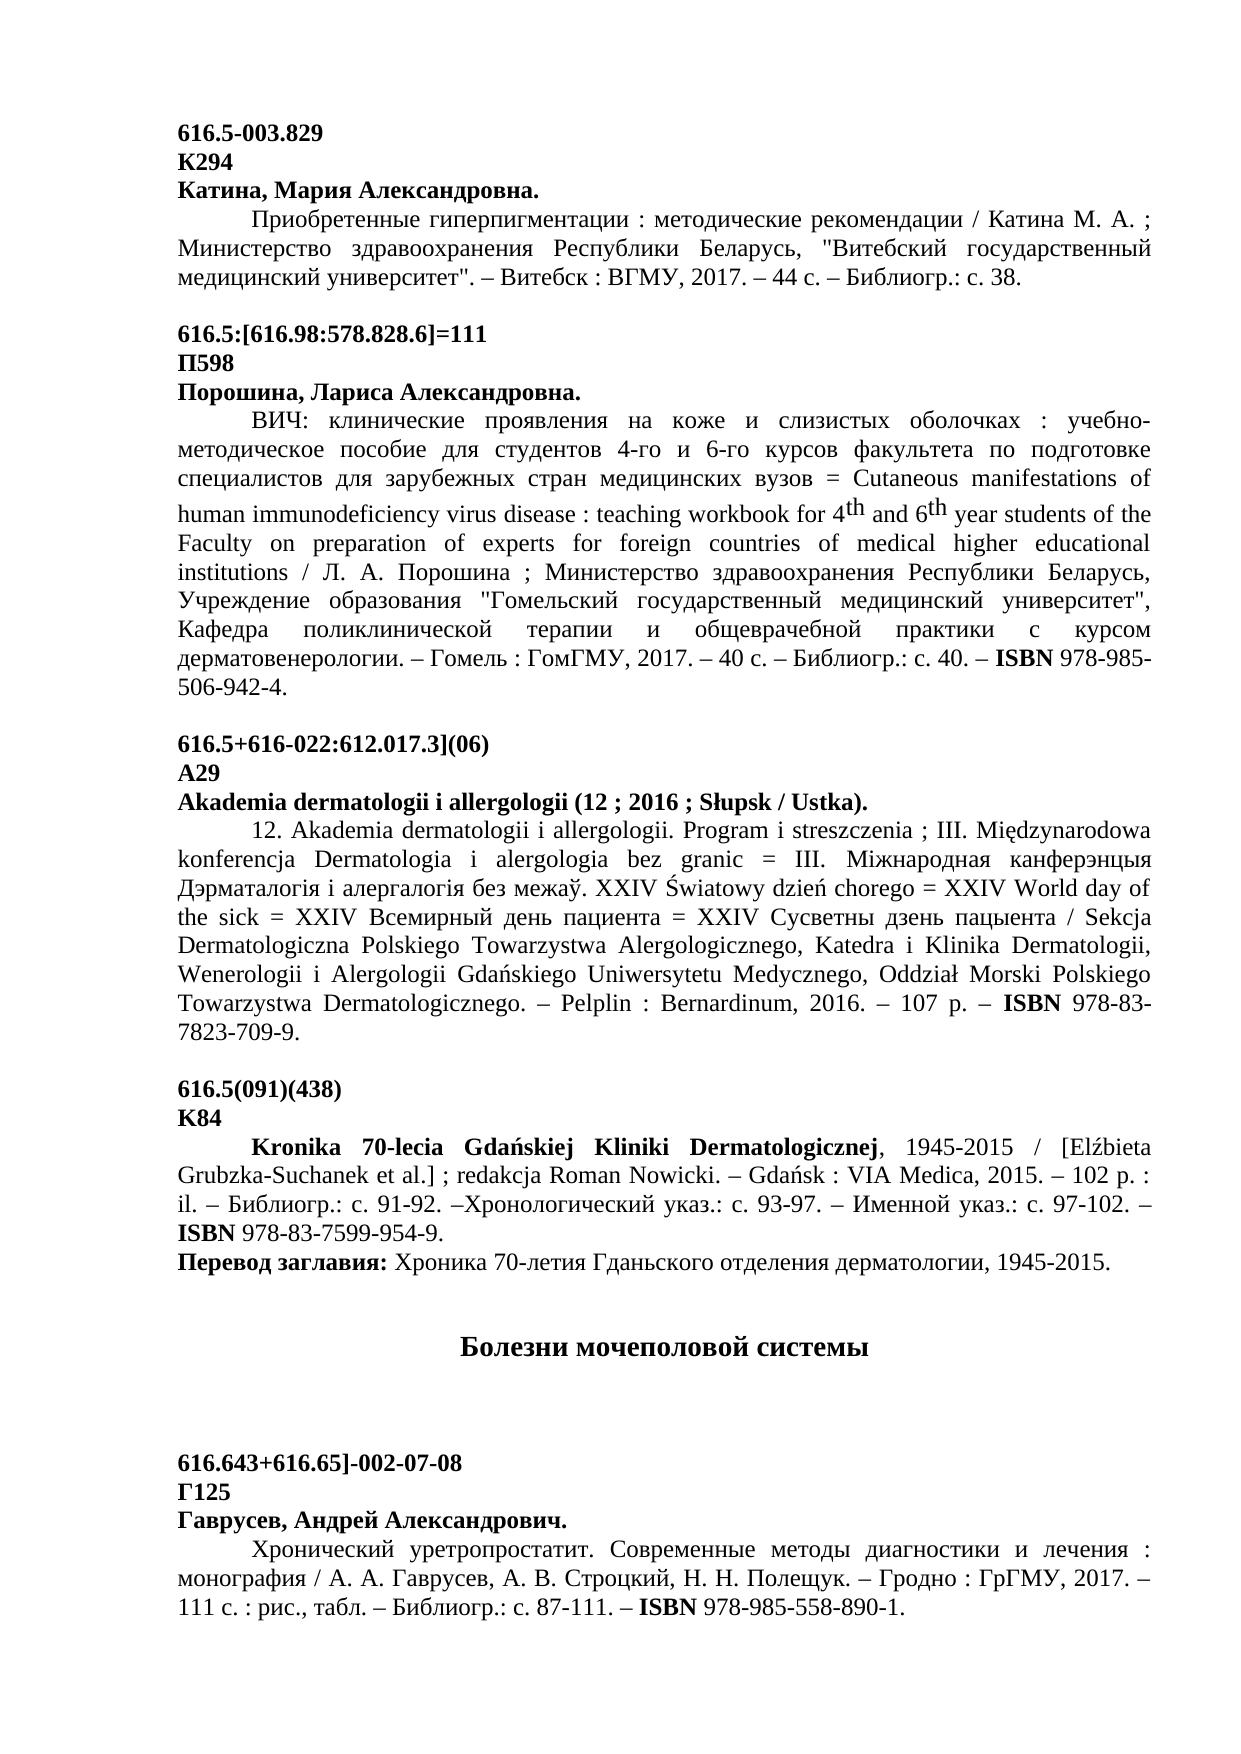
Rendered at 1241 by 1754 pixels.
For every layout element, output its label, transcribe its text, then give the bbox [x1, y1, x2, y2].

text Хронический уретропростатит. Современные методы диагностики и лечения : монография / А. А. Гаврусев, А. В. Строцкий, Н. Н. Полещук. – Гродно : ГрГМУ, 2017. – 111 с. : рис., табл. – Библиогр.: с. 87-111. – ISBN 978-985-558-890-1. [177, 1534, 1152, 1620]
text Гаврусев, Андрей Александрович. [177, 1505, 1152, 1534]
text 616.5-003.829 [177, 118, 1152, 147]
text 616.5:[616.98:578.828.6]=111 [177, 319, 1152, 348]
text Akademia dermatologii i allergologii (12 ; 2016 ; Słupsk / Ustka). [177, 787, 1152, 815]
text Г125 [177, 1477, 1152, 1505]
text К294 [177, 147, 1152, 176]
text Катина, Мария Александровна. [177, 176, 1152, 204]
text 12. Akademia dermatologii i allergologii. Program i streszczenia ; III. Międzynarodowa konferencja Dermatologia i alergologia bez granic = III. Міжнародная канферэнцыя Дэрматалогія і алергалогія без межаў. XXIV Światowy dzień chorego = XXIV World day of the sick = XXIV Всемирный день пациента = XXIV Сусветны дзень пацыента / Sekcja Dermatologiczna Polskiego Towarzystwa Alergologicznego, Katedra i Klinika Dermatologii, Wenerologii i Alergologii Gdańskiego Uniwersytetu Medycznego, Oddział Morski Polskiego Towarzystwa Dermatologicznego. – Pelplin : Bernardinum, 2016. – 107 p. – ISBN 978-83-7823-709-9. [177, 815, 1152, 1045]
text ВИЧ: клинические проявления на коже и слизистых оболочках : учебно-методическое пособие для студентов 4-го и 6-го курсов факультета по подготовке специалистов для зарубежных стран медицинских вузов = Cutaneous manifestations of human immunodeficiency virus disease : teaching workbook for 4th and 6th year students of the Faculty on preparation of experts for foreign countries of medical higher educational institutions / Л. А. Порошина ; Министерство здравоохранения Республики Беларусь, Учреждение образования "Гомельский государственный медицинский университет", Кафедра поликлинической терапии и общеврачебной практики с курсом дерматовенерологии. – Гомель : ГомГМУ, 2017. – 40 с. – Библиогр.: с. 40. – ISBN 978-985-506-942-4. [177, 406, 1152, 700]
text K84 [177, 1103, 1152, 1132]
text Kronika 70-lecia Gdańskiej Kliniki Dermatologicznej, 1945-2015 / [Elźbieta Grubzka-Suchanek et al.] ; redakcja Roman Nowicki. – Gdańsk : VIA Medica, 2015. – 102 p. : il. – Библиогр.: с. 91-92. –Хронологический указ.: с. 93-97. – Именной указ.: с. 97-102. – ISBN 978-83-7599-954-9. [177, 1132, 1152, 1247]
text Перевод заглавия: Хроника 70-летия Гданьского отделения дерматологии, 1945-2015. [177, 1247, 1152, 1275]
text А29 [177, 758, 1152, 787]
text Приобретенные гиперпигментации : методические рекомендации / Катина М. А. ; Министерство здравоохранения Республики Беларусь, "Витебский государственный медицинский университет". – Витебск : ВГМУ, 2017. – 44 с. – Библиогр.: с. 38. [177, 204, 1152, 291]
text 616.5+616-022:612.017.3](06) [177, 729, 1152, 758]
text 616.5(091)(438) [177, 1074, 1152, 1103]
text 616.643+616.65]-002-07-08 [177, 1448, 1152, 1477]
text Порошина, Лариса Александровна. [177, 377, 1152, 406]
text П598 [177, 348, 1152, 377]
text Болезни мочеполовой системы [177, 1329, 1152, 1363]
